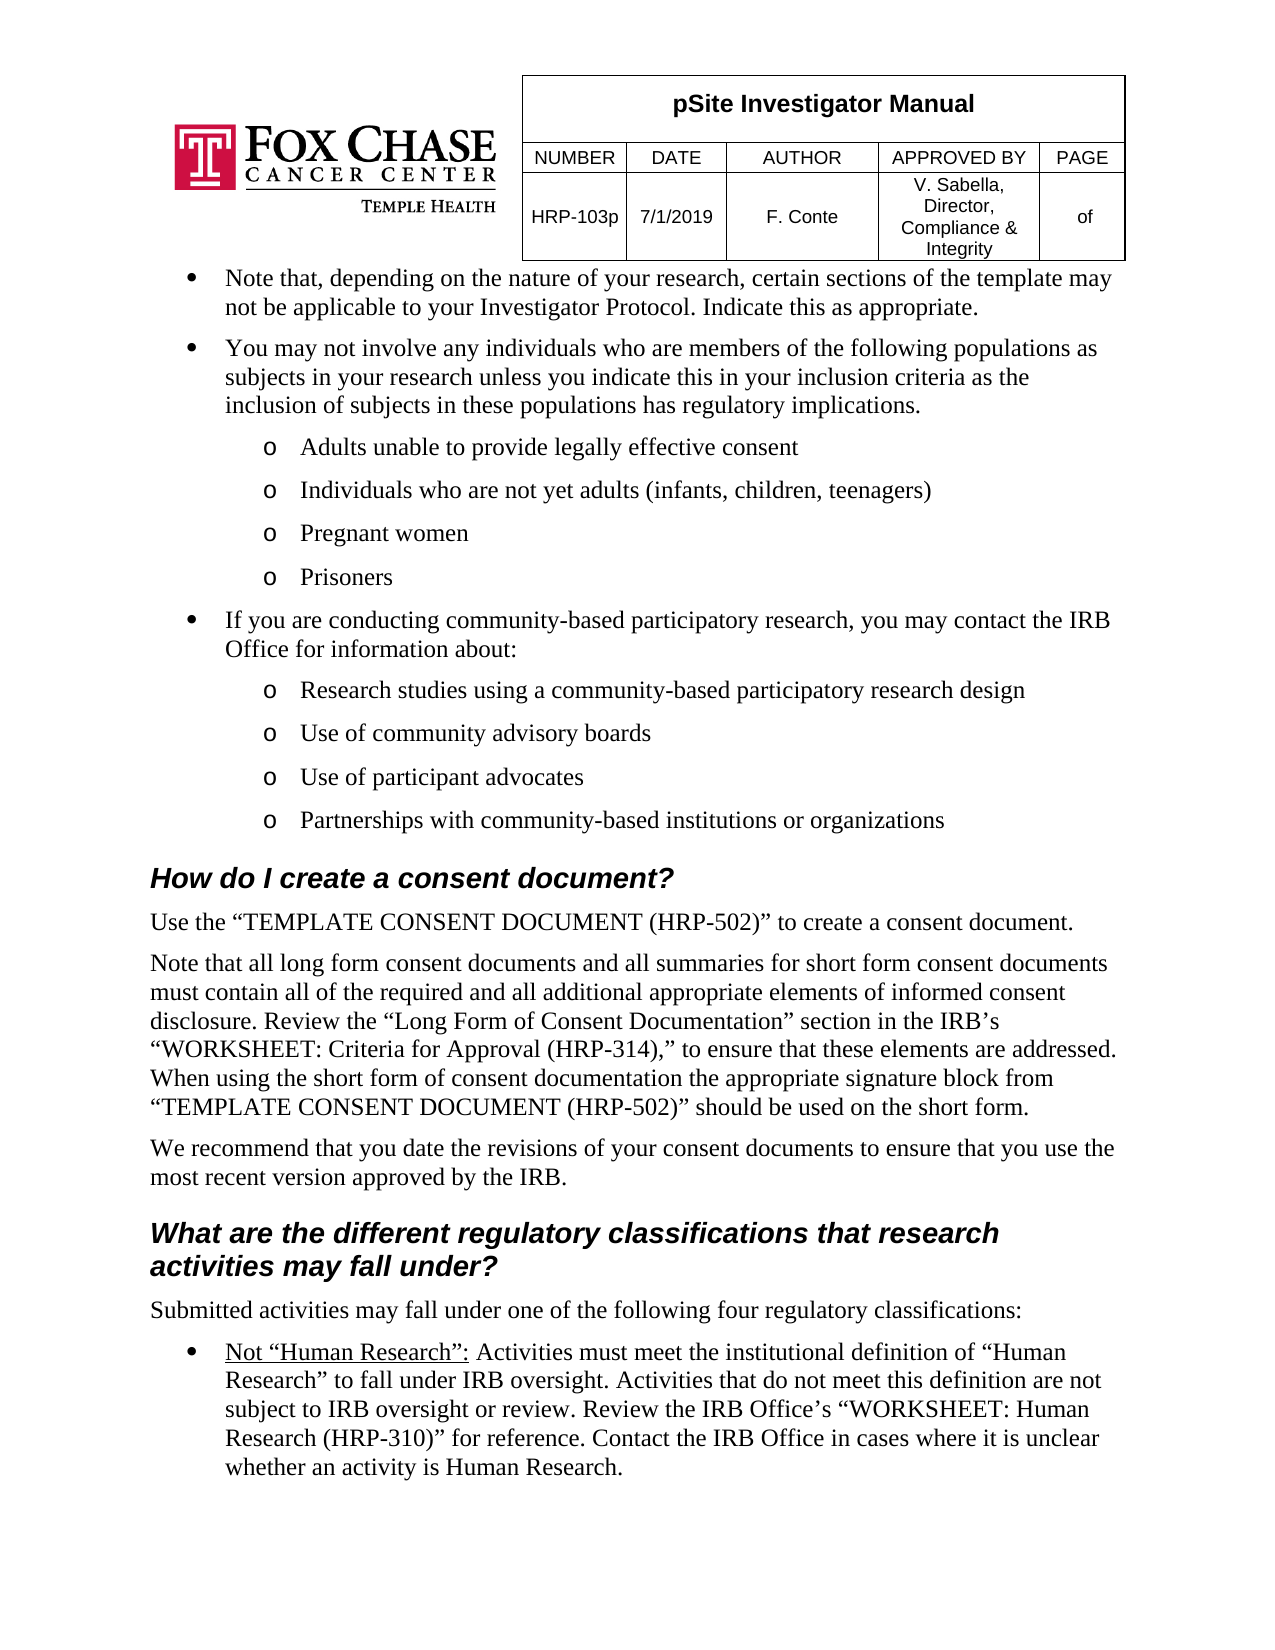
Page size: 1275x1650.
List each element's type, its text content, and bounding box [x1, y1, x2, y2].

list Adults unable to provide legally effective consent [262, 432, 1125, 463]
text Use the “TEMPLATE CONSENT DOCUMENT (HRP-502)” to create a consent document. [150, 907, 1125, 936]
text Submitted activities may fall under one of the following four regulatory classifications: [150, 1295, 1125, 1324]
list Not “Human Research”: Activities must meet the institutional definition of “Human Research” to fall under IRB oversight. Activities that do not meet this definition are not subject to IRB oversight or review. Review the IRB Office’s “WORKSHEET: Human Research (HRP-310)” for reference. Contact the IRB Office in cases where it is unclear whether an activity is Human Research. [187, 1337, 1125, 1480]
list Note that, depending on the nature of your research, certain sections of the template may not be applicable to your Investigator Protocol. Indicate this as appropriate. [187, 263, 1125, 321]
list Research studies using a community-based participatory research design [262, 675, 1125, 706]
list Prisoners [262, 562, 1125, 593]
subtitle What are the different regulatory classifications that research activities may fall under? [150, 1216, 1125, 1283]
list Individuals who are not yet adults (infants, children, teenagers) [262, 475, 1125, 506]
list If you are conducting community-based participatory research, you may contact the IRB Office for information about: [187, 605, 1125, 663]
list You may not involve any individuals who are members of the following populations as subjects in your research unless you indicate this in your inclusion criteria as the inclusion of subjects in these populations has regulatory implications. [187, 333, 1125, 419]
list Use of community advisory boards [262, 718, 1125, 749]
subtitle How do I create a consent document? [150, 861, 1125, 894]
text We recommend that you date the revisions of your consent documents to ensure that you use the most recent version approved by the IRB. [150, 1133, 1125, 1191]
picture [161, 108, 512, 227]
list Partnerships with community-based institutions or organizations [262, 805, 1125, 836]
text Note that all long form consent documents and all summaries for short form consent documents must contain all of the required and all additional appropriate elements of informed consent disclosure. Review the “Long Form of Consent Documentation” section in the IRB’s “WORKSHEET: Criteria for Approval (HRP-314),” to ensure that these elements are addressed. When using the short form of consent documentation the appropriate signature block from “TEMPLATE CONSENT DOCUMENT (HRP-502)” should be used on the short form. [150, 948, 1125, 1121]
list Use of participant advocates [262, 762, 1125, 793]
list Pregnant women [262, 518, 1125, 549]
